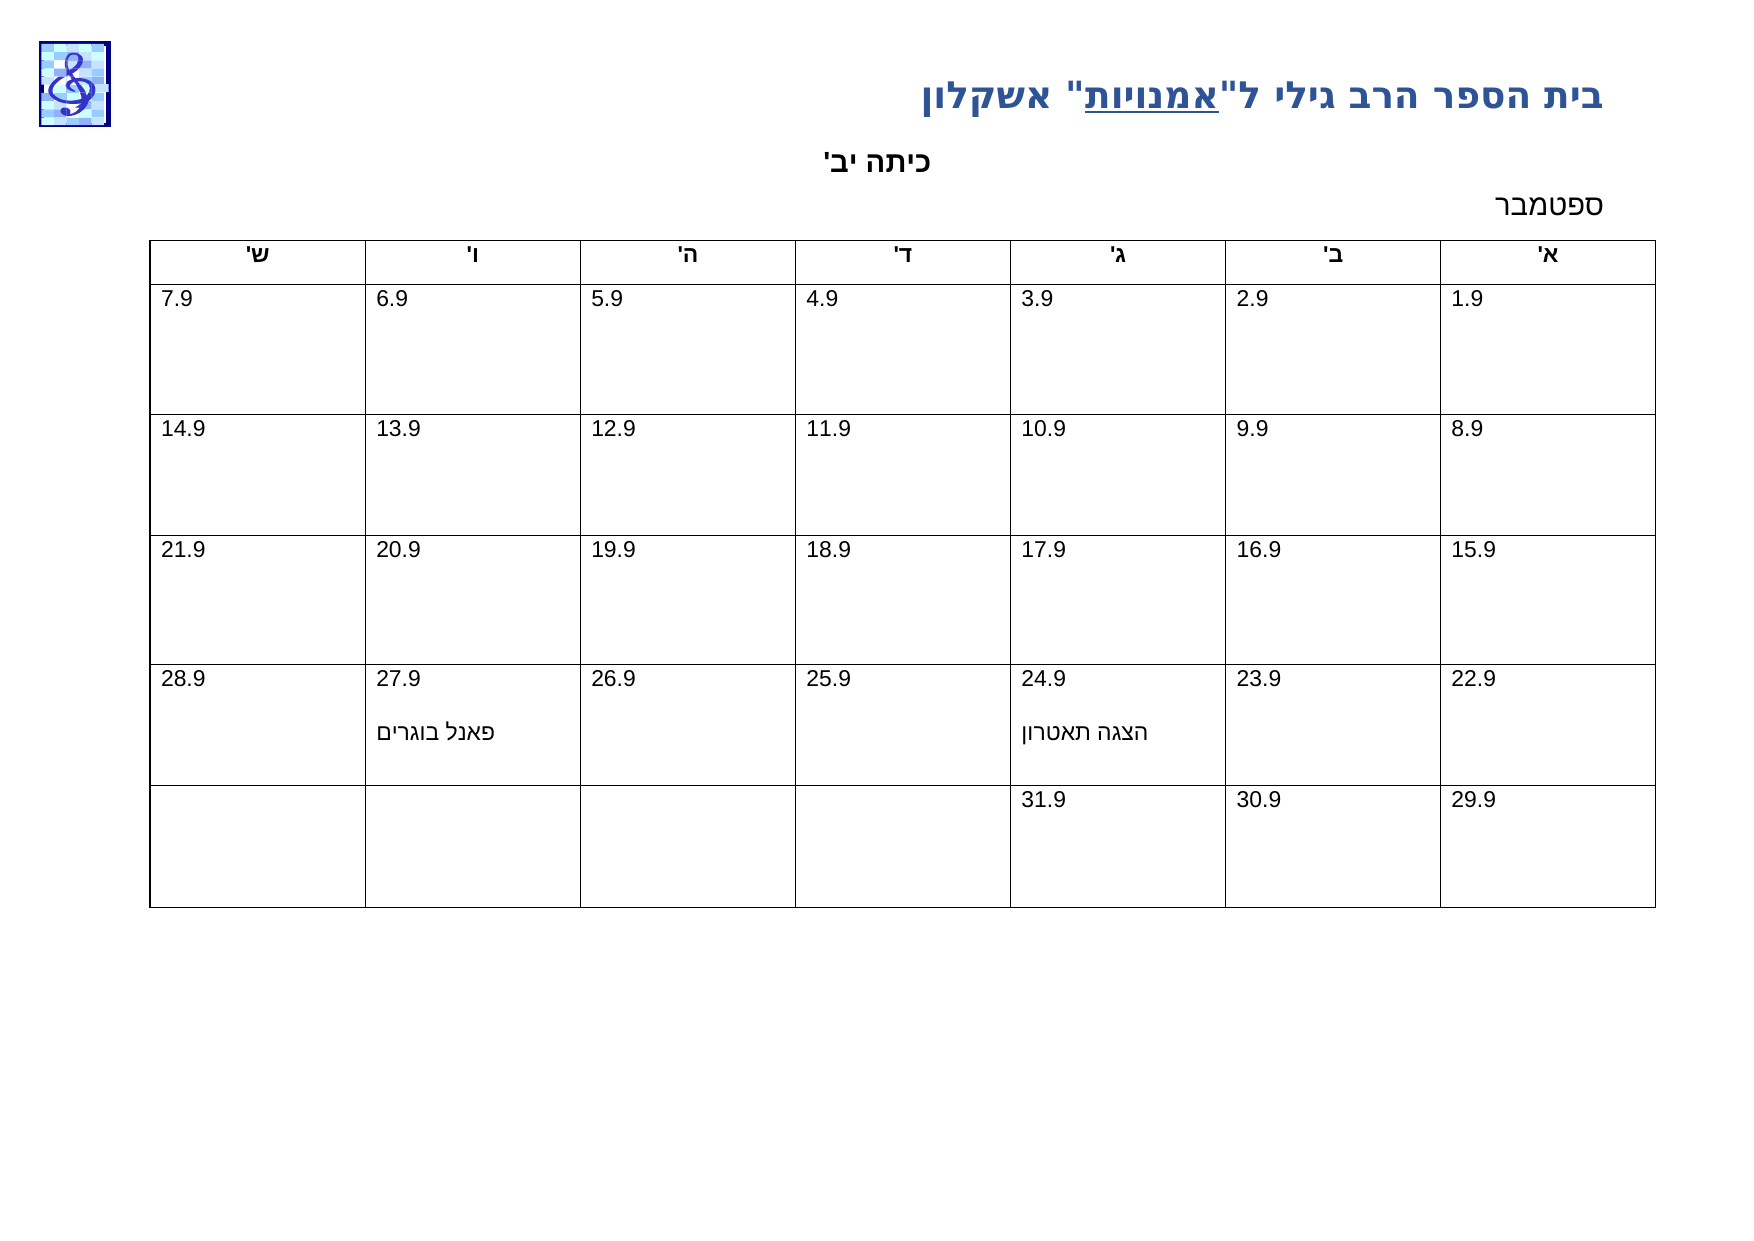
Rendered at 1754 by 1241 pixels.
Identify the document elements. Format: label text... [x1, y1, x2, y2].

table_cell 15.9 [1441, 536, 1655, 664]
table_cell [366, 786, 580, 907]
table_cell 3.9 [1011, 285, 1225, 413]
table_cell 5.9 [581, 285, 795, 413]
table_cell 1.9 [1441, 285, 1655, 413]
table_cell 10.9 [1011, 415, 1225, 535]
table_header ג' [1011, 241, 1225, 284]
table_cell [796, 786, 1010, 907]
table_cell 13.9 [366, 415, 580, 535]
table_header ד' [796, 241, 1010, 284]
table_cell 19.9 [581, 536, 795, 664]
table_cell 2.9 [1226, 285, 1440, 413]
table_cell 22.9 [1441, 665, 1655, 785]
table_cell 11.9 [796, 415, 1010, 535]
table_cell [581, 786, 795, 907]
table_header א' [1441, 241, 1655, 284]
table_cell 12.9 [581, 415, 795, 535]
table_cell 26.9 [581, 665, 795, 785]
table_header ב' [1226, 241, 1440, 284]
table_cell 14.9 [151, 415, 365, 535]
table_cell 27.9 פאנל בוגרים [366, 665, 580, 785]
table_cell 6.9 [366, 285, 580, 413]
table_cell 25.9 [796, 665, 1010, 785]
table_cell 17.9 [1011, 536, 1225, 664]
table_cell 30.9 [1226, 786, 1440, 907]
table_cell 31.9 [1011, 786, 1225, 907]
table_cell 24.9 הצגה תאטרון [1011, 665, 1225, 785]
table_cell 20.9 [366, 536, 580, 664]
table_cell 8.9 [1441, 415, 1655, 535]
table_cell [151, 786, 365, 907]
table_cell 9.9 [1226, 415, 1440, 535]
text ספטמבר [150, 187, 1604, 221]
table_cell 18.9 [796, 536, 1010, 664]
table_cell 4.9 [796, 285, 1010, 413]
table_cell 21.9 [151, 536, 365, 664]
table_header ו' [366, 241, 580, 284]
table_cell 29.9 [1441, 786, 1655, 907]
table_cell 7.9 [151, 285, 365, 413]
table_header ש' [151, 241, 365, 284]
table_cell 23.9 [1226, 665, 1440, 785]
table_cell 28.9 [151, 665, 365, 785]
table_cell 16.9 [1226, 536, 1440, 664]
table_header ה' [581, 241, 795, 284]
